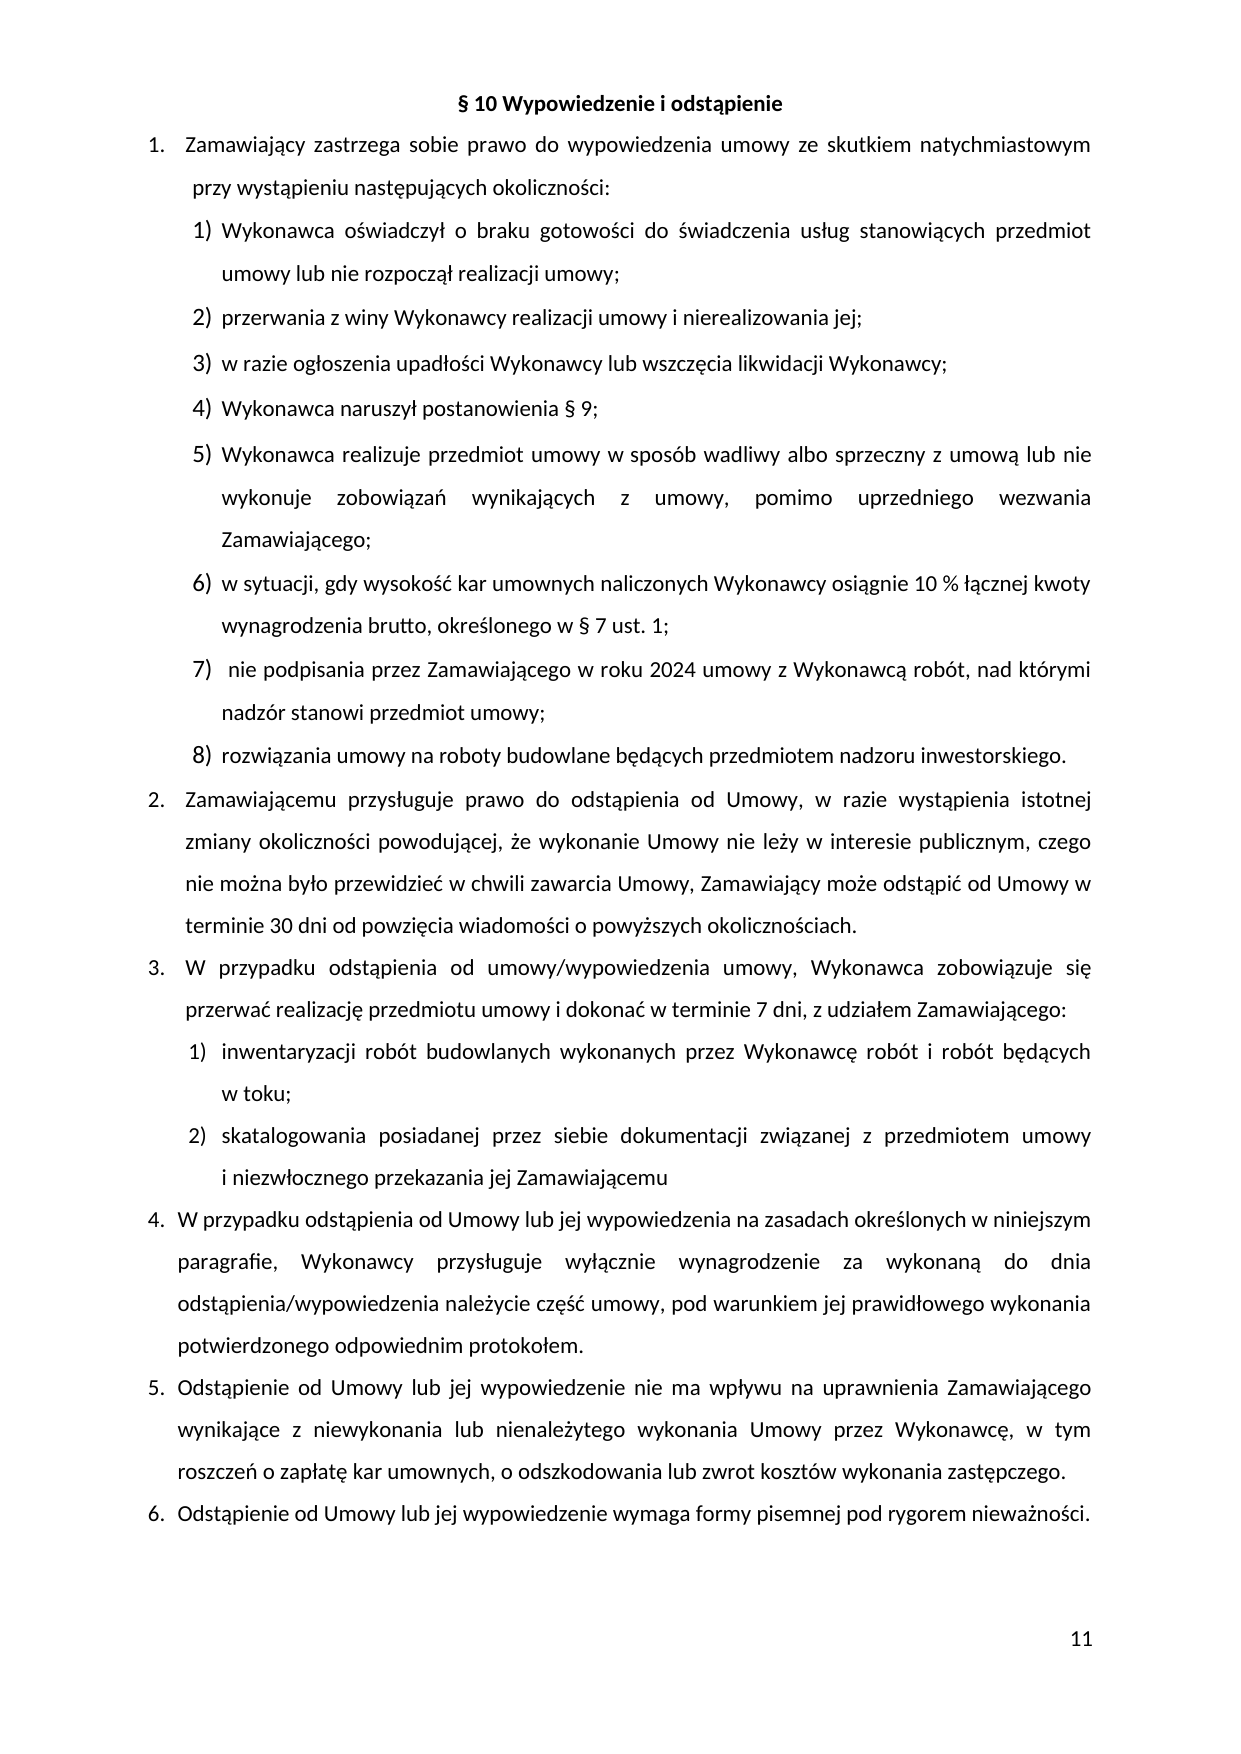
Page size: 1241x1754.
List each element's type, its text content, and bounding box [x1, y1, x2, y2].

list Zamawiający zastrzega sobie prawo do wypowiedzenia umowy ze skutkiem natychmiastowym przy wystąpieniu następujących okoliczności: [148, 131, 1093, 201]
list W przypadku odstąpienia od umowy/wypowiedzenia umowy, Wykonawca zobowiązuje się przerwać realizację przedmiotu umowy i dokonać w terminie 7 dni, z udziałem Zamawiającego: [148, 953, 1093, 1023]
list nie podpisania przez Zamawiającego w roku 2024 umowy z Wykonawcą robót, nad którymi nadzór stanowi przedmiot umowy; [192, 653, 1093, 726]
list w sytuacji, gdy wysokość kar umownych naliczonych Wykonawcy osiągnie 10 % łącznej kwoty wynagrodzenia brutto, określonego w § 7 ust. 1; [192, 567, 1093, 639]
text § 10 Wypowiedzenie i odstąpienie [148, 89, 1093, 117]
list W przypadku odstąpienia od Umowy lub jej wypowiedzenia na zasadach określonych w niniejszym paragrafie, Wykonawcy przysługuje wyłącznie wynagrodzenie za wykonaną do dnia odstąpienia/wypowiedzenia należycie część umowy, pod warunkiem jej prawidłowego wykonania potwierdzonego odpowiednim protokołem. [148, 1205, 1093, 1359]
list rozwiązania umowy na roboty budowlane będących przedmiotem nadzoru inwestorskiego. [192, 739, 1093, 770]
list Odstąpienie od Umowy lub jej wypowiedzenie wymaga formy pisemnej pod rygorem nieważności. [148, 1499, 1093, 1527]
list Wykonawca oświadczył o braku gotowości do świadczenia usług stanowiących przedmiot umowy lub nie rozpoczął realizacji umowy; [192, 214, 1093, 287]
list skatalogowania posiadanej przez siebie dokumentacji związanej z przedmiotem umowy i niezwłocznego przekazania jej Zamawiającemu [207, 1121, 1093, 1191]
list Wykonawca naruszył postanowienia § 9; [192, 392, 1093, 423]
list Wykonawca realizuje przedmiot umowy w sposób wadliwy albo sprzeczny z umową lub nie wykonuje zobowiązań wynikających z umowy, pomimo uprzedniego wezwania Zamawiającego; [192, 438, 1093, 553]
list w razie ogłoszenia upadłości Wykonawcy lub wszczęcia likwidacji Wykonawcy; [192, 347, 1093, 377]
list przerwania z winy Wykonawcy realizacji umowy i nierealizowania jej; [192, 301, 1093, 332]
list Zamawiającemu przysługuje prawo do odstąpienia od Umowy, w razie wystąpienia istotnej zmiany okoliczności powodującej, że wykonanie Umowy nie leży w interesie publicznym, czego nie można było przewidzieć w chwili zawarcia Umowy, Zamawiający może odstąpić od Umowy w terminie 30 dni od powzięcia wiadomości o powyższych okolicznościach. [148, 785, 1093, 939]
list Odstąpienie od Umowy lub jej wypowiedzenie nie ma wpływu na uprawnienia Zamawiającego wynikające z niewykonania lub nienależytego wykonania Umowy przez Wykonawcę, w tym roszczeń o zapłatę kar umownych, o odszkodowania lub zwrot kosztów wykonania zastępczego. [148, 1373, 1093, 1485]
list inwentaryzacji robót budowlanych wykonanych przez Wykonawcę robót i robót będących w toku; [207, 1037, 1093, 1107]
